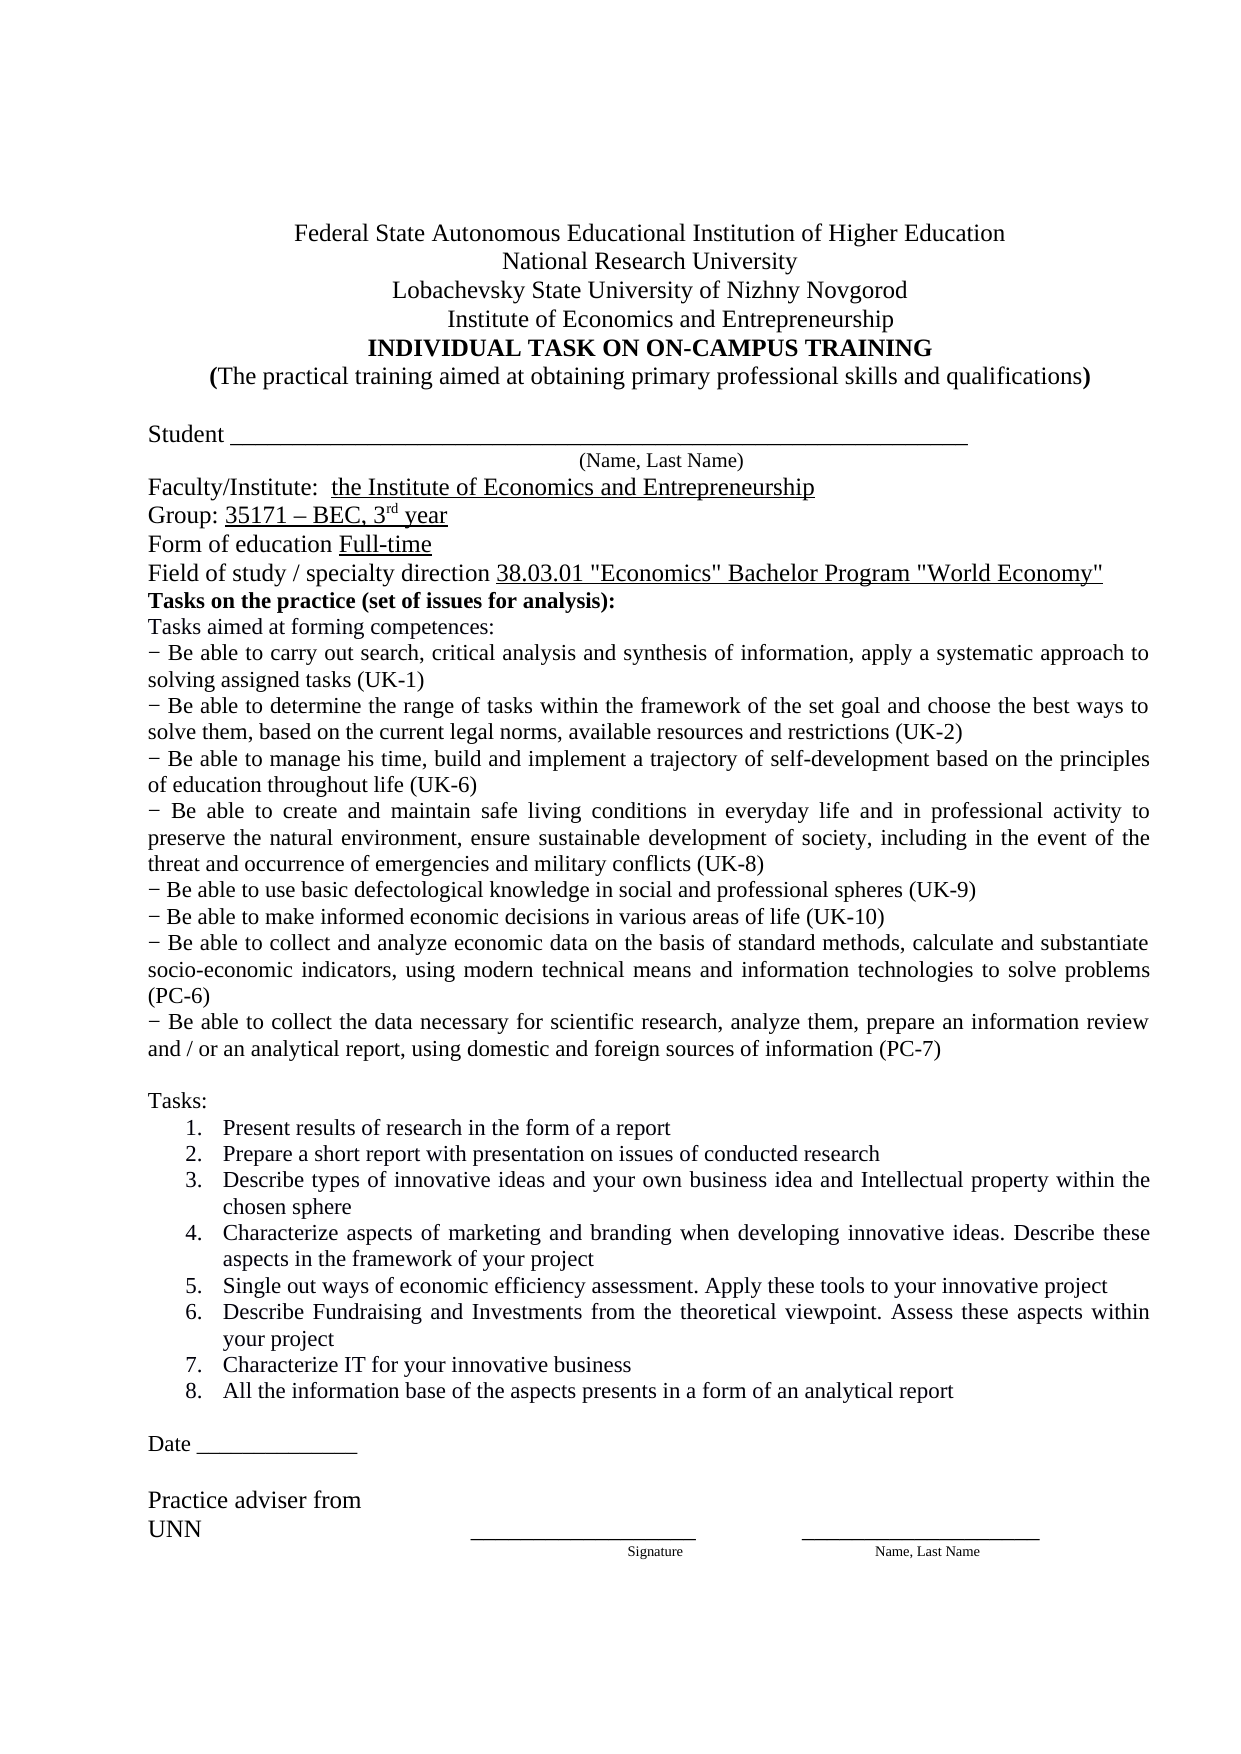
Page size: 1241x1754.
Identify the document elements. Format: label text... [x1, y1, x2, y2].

list Characterize aspects of marketing and branding when developing innovative ideas. Describe these aspects in the framework of your project [185, 1219, 1152, 1272]
text Practice adviser from [148, 1485, 1152, 1514]
text − Be able to manage his time, build and implement a trajectory of self-development based on the principles of education throughout life (UK-6) [148, 745, 1152, 797]
text − Be able to carry out search, critical analysis and synthesis of information, apply a systematic approach to solving assigned tasks (UK-1) [148, 639, 1152, 692]
list All the information base of the aspects presents in a form of an analytical report [185, 1377, 1152, 1404]
list Present results of research in the form of a report [185, 1114, 1152, 1140]
text − Be able to collect and analyze economic data on the basis of standard methods, calculate and substantiate socio-economic indicators, using modern technical means and information technologies to solve problems (PC-6) [148, 929, 1152, 1008]
text − Be able to create and maintain safe living conditions in everyday life and in professional activity to preserve the natural environment, ensure sustainable development of society, including in the event of the threat and occurrence of emergencies and military conflicts (UK-8) [148, 797, 1152, 877]
text Group: 35171 – BEC, 3rd year [148, 500, 1152, 529]
text Date ______________ [148, 1430, 1152, 1456]
text INDIVIDUAL TASK ON ON-CAMPUS TRAINING [148, 333, 1152, 361]
list Characterize IT for your innovative business [185, 1351, 1152, 1377]
text − Be able to make informed economic decisions in various areas of life (UK-10) [148, 903, 1152, 929]
text Lobachevsky State University of Nizhny Novgorod [148, 275, 1152, 304]
text Signature Name, Last Name [148, 1543, 1152, 1571]
text UNN __________________ ___________________ [148, 1514, 1152, 1543]
text − Be able to use basic defectological knowledge in social and professional spheres (UK-9) [148, 877, 1152, 903]
text Federal State Autonomous Educational Institution of Higher Education [148, 218, 1152, 246]
text − Be able to collect the data necessary for scientific research, analyze them, prepare an information review and / or an analytical report, using domestic and foreign sources of information (PC-7) [148, 1008, 1152, 1061]
text (Name, Last Name) [148, 448, 1152, 472]
text Tasks on the practice (set of issues for analysis): [148, 587, 1152, 613]
text Student ___________________________________________________________ [148, 419, 1152, 448]
list Prepare a short report with presentation on issues of conducted research [185, 1140, 1152, 1166]
text Tasks aimed at forming competences: [148, 613, 1152, 639]
text National Research University [148, 246, 1152, 275]
text Field of study / specialty direction 38.03.01 "Economics" Bachelor Program "World Economy" [148, 558, 1152, 587]
text Faculty/Institute: the Institute of Economics and Entrepreneurship [148, 472, 1152, 500]
text − Be able to determine the range of tasks within the framework of the set goal and choose the best ways to solve them, based on the current legal norms, available resources and restrictions (UK-2) [148, 692, 1152, 745]
text Tasks: [148, 1087, 1152, 1114]
text (The practical training aimed at obtaining primary professional skills and qualifications) [148, 361, 1152, 390]
list Single out ways of economic efficiency assessment. Apply these tools to your innovative project [185, 1272, 1152, 1298]
list Describe types of innovative ideas and your own business idea and Intellectual property within the chosen sphere [185, 1166, 1152, 1219]
text Institute of Economics and Entrepreneurship [148, 304, 1152, 333]
text Form of education Full-time [148, 529, 1152, 558]
list Describe Fundraising and Investments from the theoretical viewpoint. Assess these aspects within your project [185, 1298, 1152, 1351]
